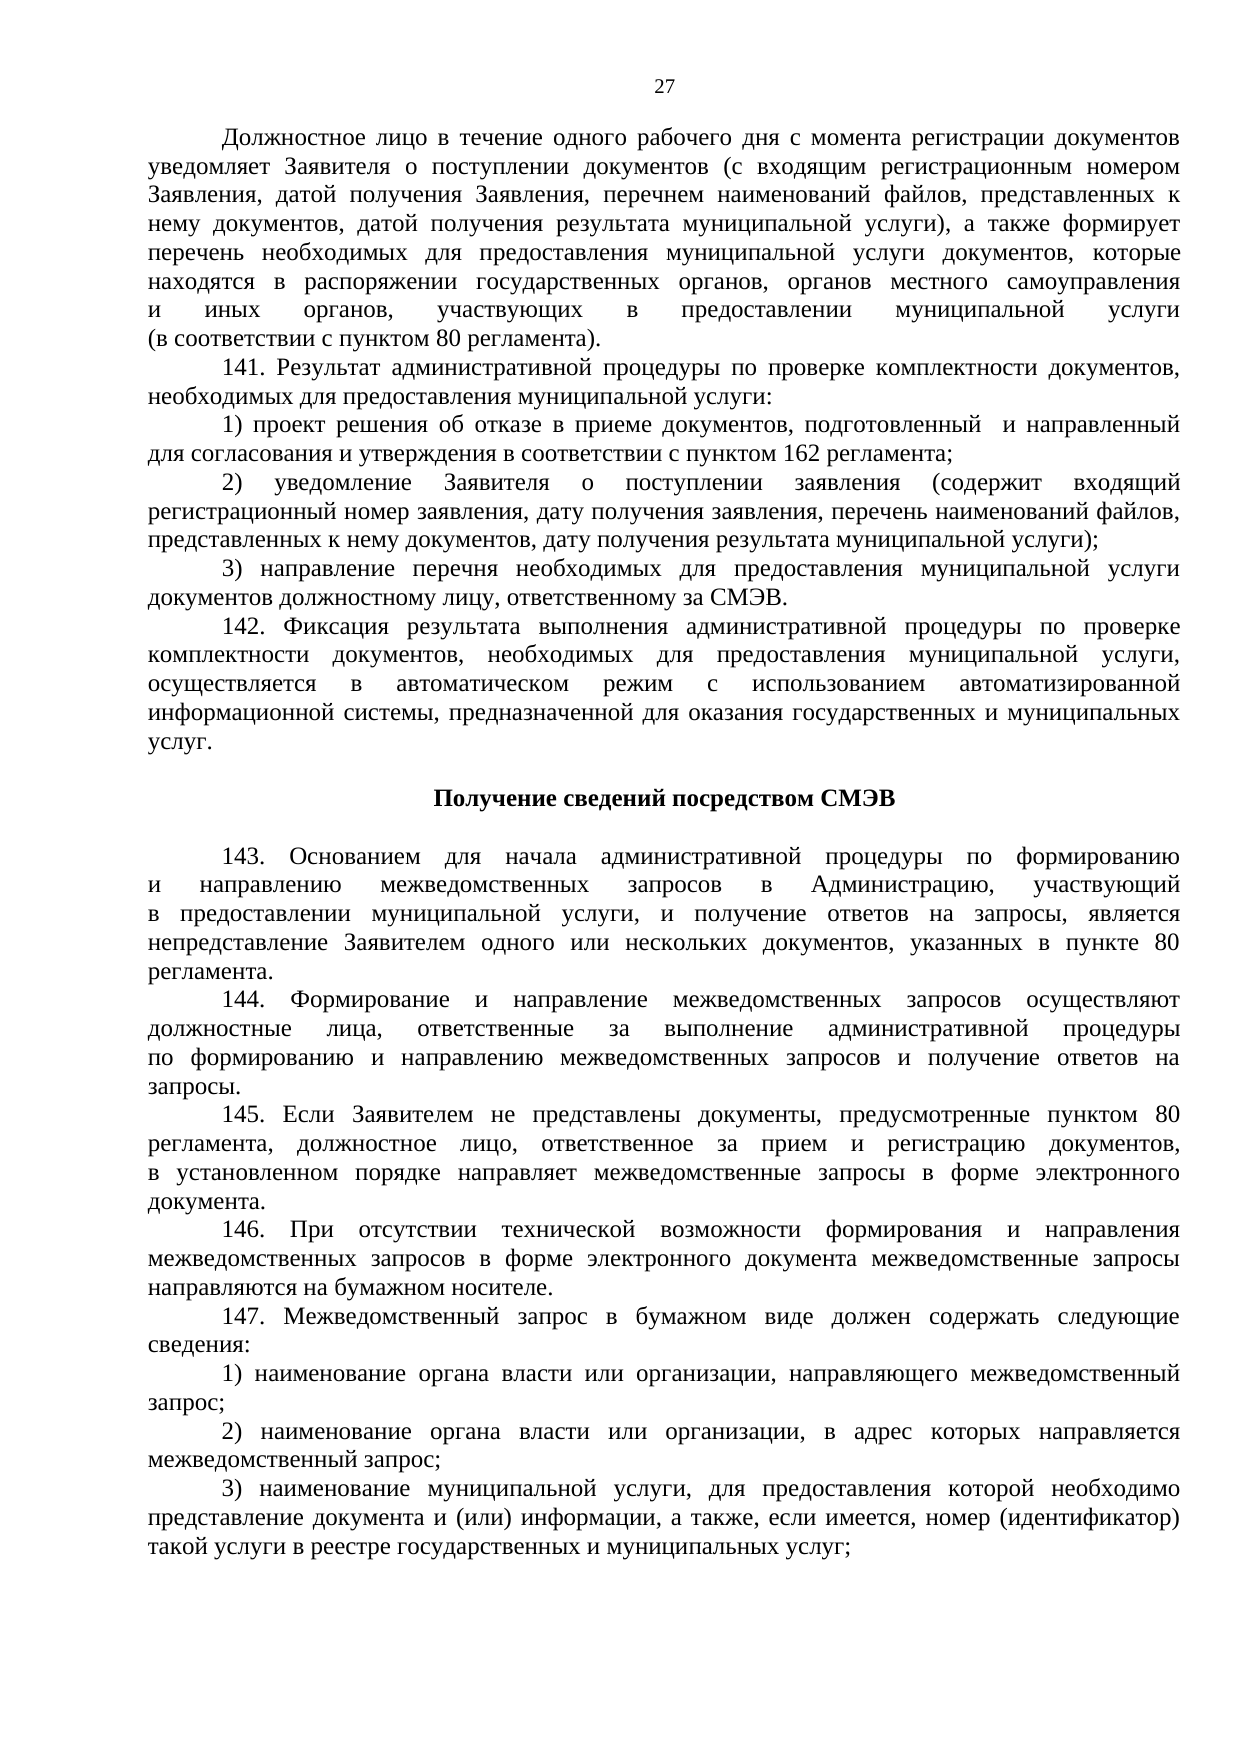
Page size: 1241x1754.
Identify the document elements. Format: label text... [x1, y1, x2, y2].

text 147. Межведомственный запрос в бумажном виде должен содержать следующие сведения: [148, 1301, 1181, 1358]
text Получение сведений посредством СМЭВ [148, 783, 1181, 812]
text 3) направление перечня необходимых для предоставления муниципальной услуги документов должностному лицу, ответственному за СМЭВ. [148, 553, 1181, 611]
text 141. Результат административной процедуры по проверке комплектности документов, необходимых для предоставления муниципальной услуги: [148, 352, 1181, 409]
text 1) наименование органа власти или организации, направляющего межведомственный запрос; [148, 1358, 1181, 1416]
text 143. Основанием для начала административной процедуры по формированию и направлению межведомственных запросов в Администрацию, участвующий в предоставлении муниципальной услуги, и получение ответов на запросы, является непредставление Заявителем одного или нескольких документов, указанных в пункте 80 регламента. [148, 841, 1181, 984]
text 2) наименование органа власти или организации, в адрес которых направляется межведомственный запрос; [148, 1416, 1181, 1473]
text 2) уведомление Заявителя о поступлении заявления (содержит входящий регистрационный номер заявления, дату получения заявления, перечень наименований файлов, представленных к нему документов, дату получения результата муниципальной услуги); [148, 467, 1181, 553]
text Должностное лицо в течение одного рабочего дня с момента регистрации документов уведомляет Заявителя о поступлении документов (с входящим регистрационным номером Заявления, датой получения Заявления, перечнем наименований файлов, представленных к нему документов, датой получения результата муниципальной услуги), а также формирует перечень необходимых для предоставления муниципальной услуги документов, которые находятся в распоряжении государственных органов, органов местного самоуправления и иных органов, участвующих в предоставлении муниципальной услуги (в соответствии с пунктом 80 регламента). [148, 122, 1181, 352]
text 146. При отсутствии технической возможности формирования и направления межведомственных запросов в форме электронного документа межведомственные запросы направляются на бумажном носителе. [148, 1214, 1181, 1301]
text 144. Формирование и направление межведомственных запросов осуществляют должностные лица, ответственные за выполнение административной процедуры по формированию и направлению межведомственных запросов и получение ответов на запросы. [148, 984, 1181, 1099]
text 3) наименование муниципальной услуги, для предоставления которой необходимо представление документа и (или) информации, а также, если имеется, номер (идентификатор) такой услуги в реестре государственных и муниципальных услуг; [148, 1473, 1181, 1559]
text 142. Фиксация результата выполнения административной процедуры по проверке комплектности документов, необходимых для предоставления муниципальной услуги, осуществляется в автоматическом режим с использованием автоматизированной информационной системы, предназначенной для оказания государственных и муниципальных услуг. [148, 611, 1181, 754]
text 1) проект решения об отказе в приеме документов, подготовленный и направленный для согласования и утверждения в соответствии с пунктом 162 регламента; [148, 409, 1181, 467]
text 145. Если Заявителем не представлены документы, предусмотренные пунктом 80 регламента, должностное лицо, ответственное за прием и регистрацию документов, в установленном порядке направляет межведомственные запросы в форме электронного документа. [148, 1099, 1181, 1214]
